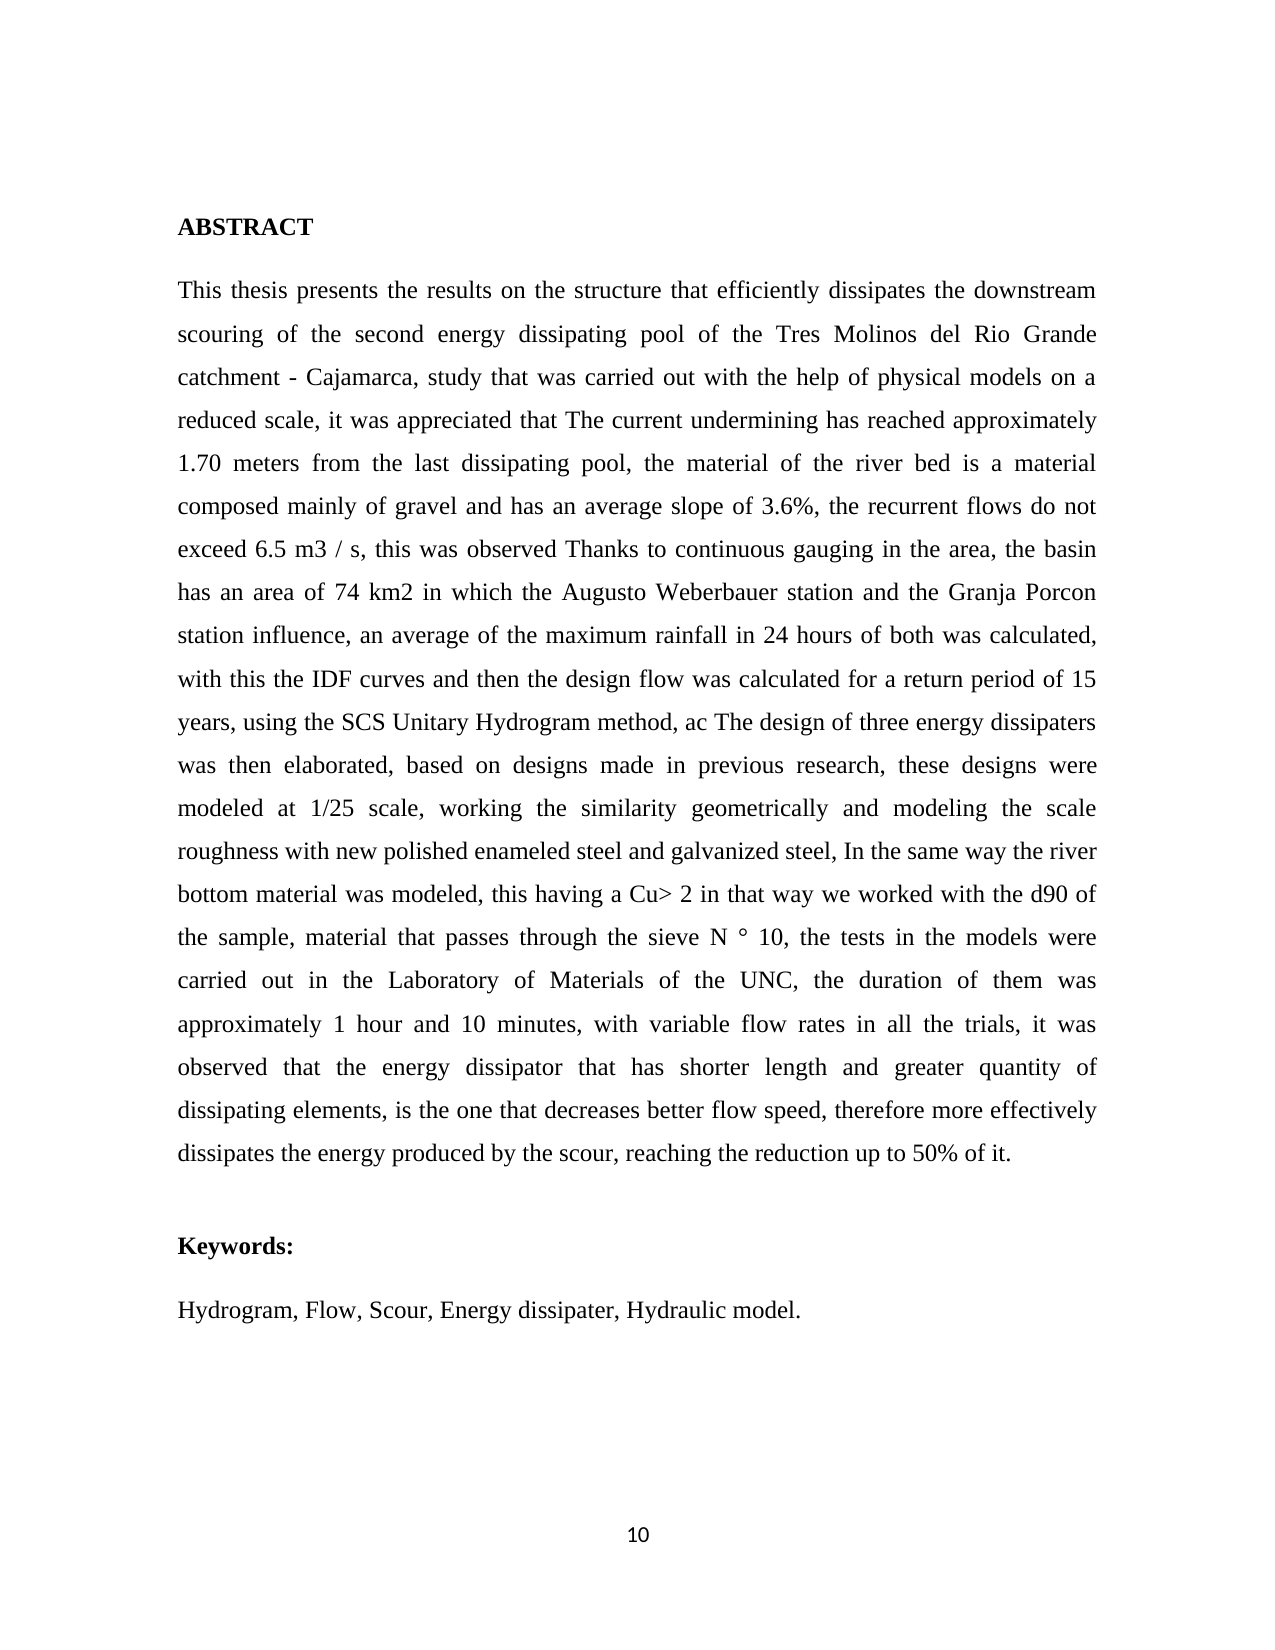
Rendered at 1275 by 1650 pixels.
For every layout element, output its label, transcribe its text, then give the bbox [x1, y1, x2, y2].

text Hydrogram, Flow, Scour, Energy dissipater, Hydraulic model. [177, 1295, 1098, 1323]
list ABSTRACT [177, 212, 1098, 240]
text This thesis presents the results on the structure that efficiently dissipates the downstream scouring of the second energy dissipating pool of the Tres Molinos del Rio Grande catchment - Cajamarca, study that was carried out with the help of physical models on a reduced scale, it was appreciated that The current undermining has reached approximately 1.70 meters from the last dissipating pool, the material of the river bed is a material composed mainly of gravel and has an average slope of 3.6%, the recurrent flows do not exceed 6.5 m3 / s, this was observed Thanks to continuous gauging in the area, the basin has an area of ​​74 km2 in which the Augusto Weberbauer station and the Granja Porcon station influence, an average of the maximum rainfall in 24 hours of both was calculated, with this the IDF curves and then the design flow was calculated for a return period of 15 years, using the SCS Unitary Hydrogram method, ac The design of three energy dissipaters was then elaborated, based on designs made in previous research, these designs were modeled at 1/25 scale, working the similarity geometrically and modeling the scale roughness with new polished enameled steel and galvanized steel, In the same way the river bottom material was modeled, this having a Cu> 2 in that way we worked with the d90 of the sample, material that passes through the sieve N ° 10, the tests in the models were carried out in the Laboratory of Materials of the UNC, the duration of them was approximately 1 hour and 10 minutes, with variable flow rates in all the trials, it was observed that the energy dissipator that has shorter length and greater quantity of dissipating elements, is the one that decreases better flow speed, therefore more effectively dissipates the energy produced by the scour, reaching the reduction up to 50% of it. [177, 276, 1098, 1167]
text Keywords: [177, 1231, 1098, 1259]
